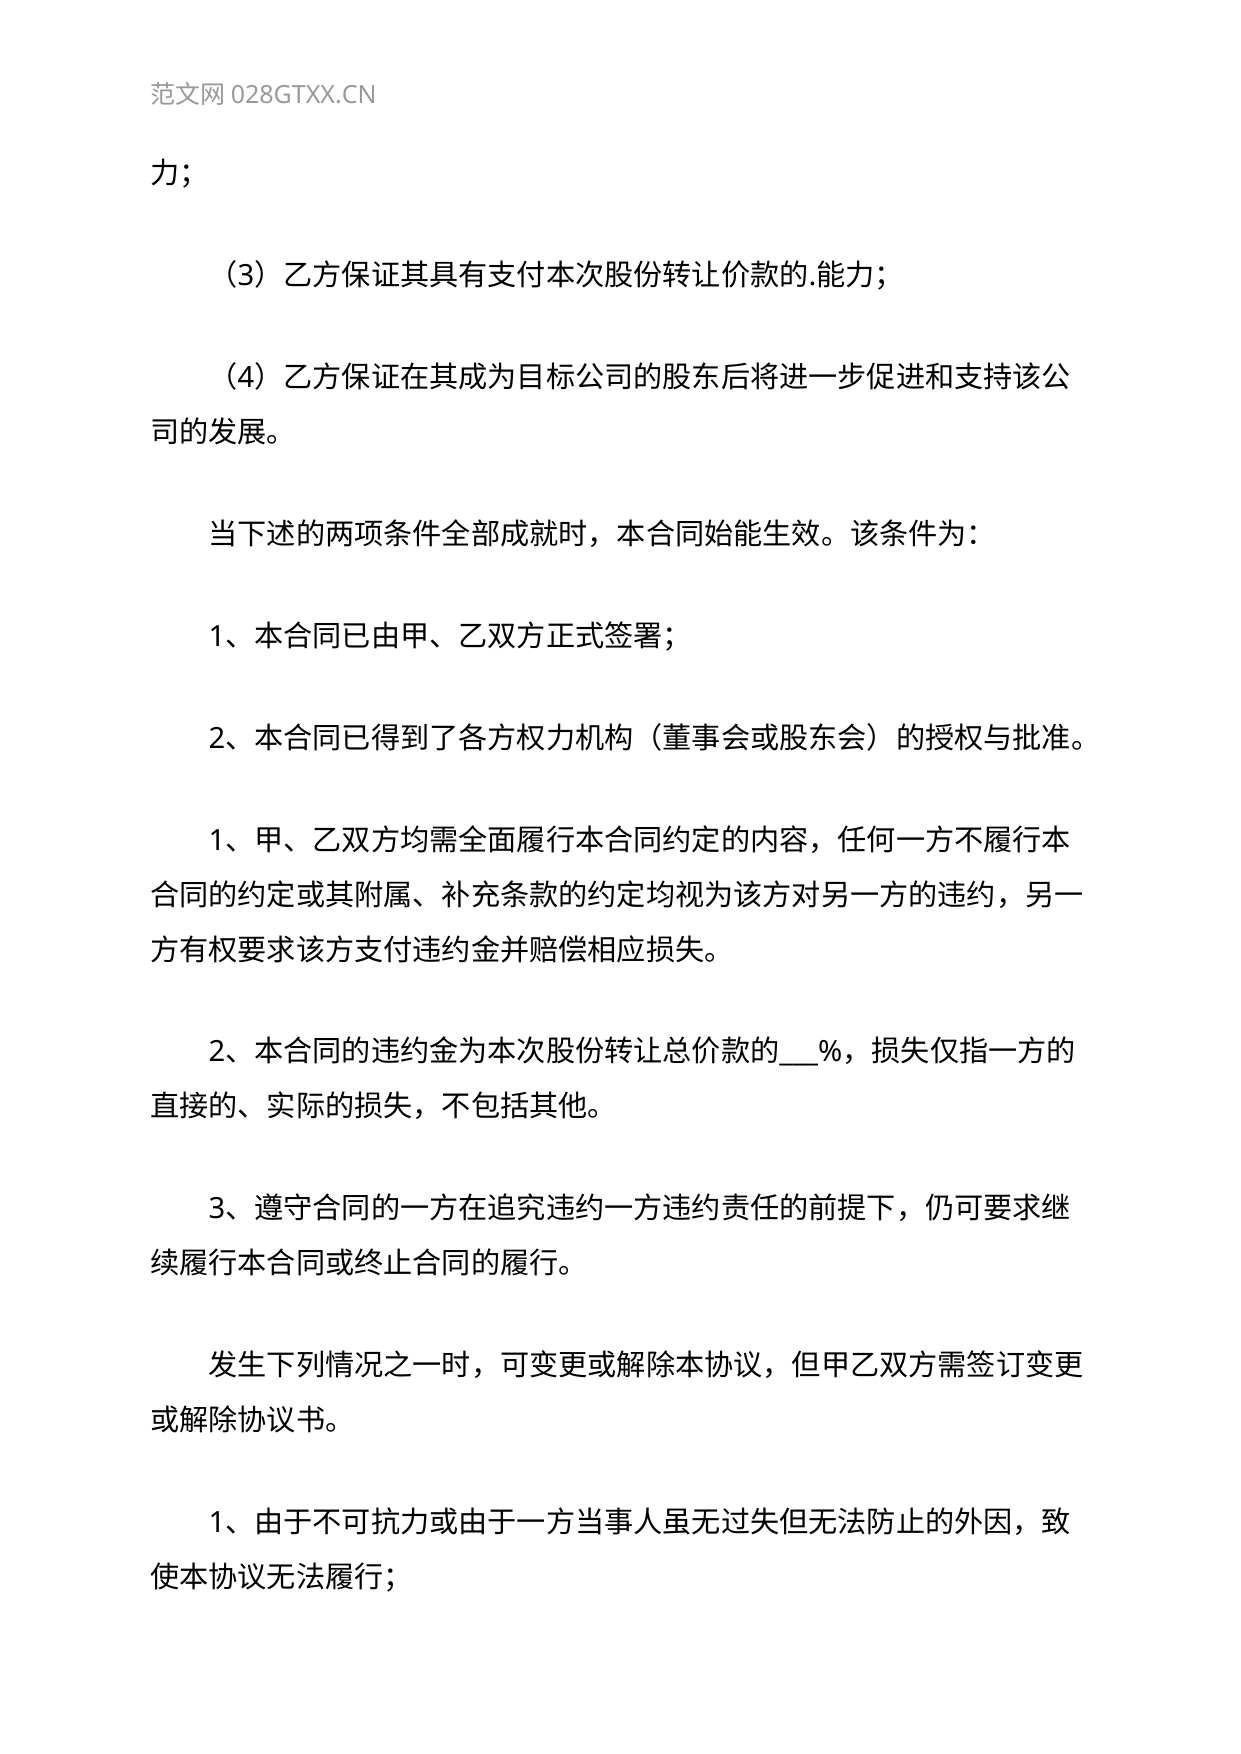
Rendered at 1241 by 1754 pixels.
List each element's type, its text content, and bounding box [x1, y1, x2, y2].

text （4）乙方保证在其成为目标公司的股东后将进一步促进和支持该公司的发展。 [150, 354, 1090, 451]
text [150, 150, 1090, 192]
text 1、甲、乙双方均需全面履行本合同约定的内容，任何一方不履行本合同的约定或其附属、补充条款的约定均视为该方对另一方的违约，另一方有权要求该方支付违约金并赔偿相应损失。 [150, 816, 1090, 968]
text 1、本合同已由甲、乙双方正式签署； [150, 612, 1090, 655]
text 当下述的两项条件全部成就时，本合同始能生效。该条件为： [150, 511, 1090, 553]
text 2、本合同的违约金为本次股份转让总价款的___%，损失仅指一方的直接的、实际的损失，不包括其他。 [150, 1028, 1090, 1125]
text 2、本合同已得到了各方权力机构（董事会或股东会）的授权与批准。 [150, 714, 1090, 757]
text 3、遵守合同的一方在追究违约一方违约责任的前提下，仍可要求继续履行本合同或终止合同的履行。 [150, 1185, 1090, 1282]
text 发生下列情况之一时，可变更或解除本协议，但甲乙双方需签订变更或解除协议书。 [150, 1341, 1090, 1439]
text （3）乙方保证其具有支付本次股份转让价款的.能力； [150, 252, 1090, 294]
text 1、由于不可抗力或由于一方当事人虽无过失但无法防止的外因，致使本协议无法履行； [150, 1498, 1090, 1595]
